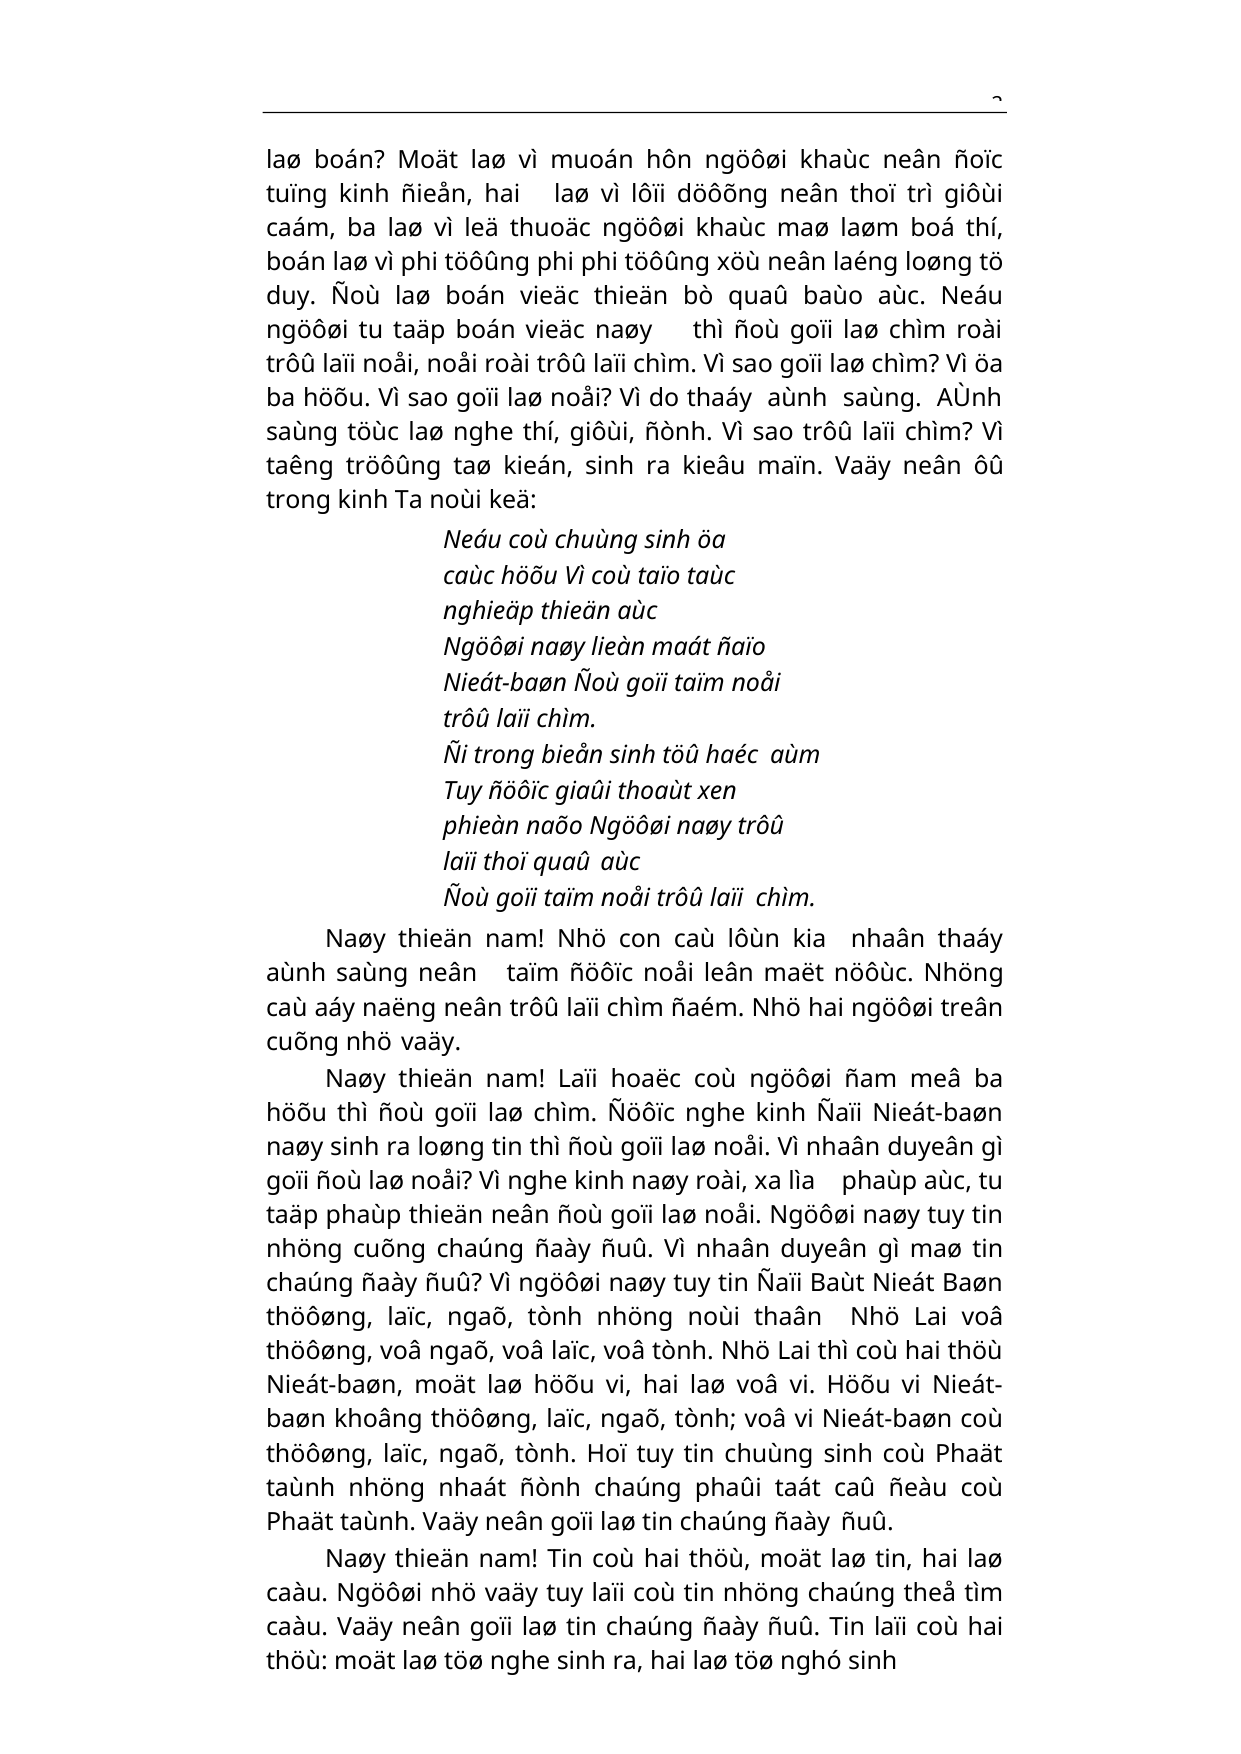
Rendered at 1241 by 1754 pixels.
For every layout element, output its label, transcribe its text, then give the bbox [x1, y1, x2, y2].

text laø boán? Moät laø vì muoán hôn ngöôøi khaùc neân ñoïc tuïng kinh ñieån, hai laø vì lôïi döôõng neân thoï trì giôùi caám, ba laø vì leä thuoäc ngöôøi khaùc maø laøm boá thí, boán laø vì phi töôûng phi phi töôûng xöù neân laéng loøng tö duy. Ñoù laø boán vieäc thieän bò quaû baùo aùc. Neáu ngöôøi tu taäp boán vieäc naøy thì ñoù goïi laø chìm roài trôû laïi noåi, noåi roài trôû laïi chìm. Vì sao goïi laø chìm? Vì öa ba höõu. Vì sao goïi laø noåi? Vì do thaáy aùnh saùng. AÙnh saùng töùc laø nghe thí, giôùi, ñònh. Vì sao trôû laïi chìm? Vì taêng tröôûng taø kieán, sinh ra kieâu maïn. Vaäy neân ôû trong kinh Ta noùi keä: [266, 141, 1004, 516]
text Tuy ñöôïc giaûi thoaùt xen phieàn naõo Ngöôøi naøy trôû laïi thoï quaû aùc [443, 772, 811, 878]
text Ngöôøi naøy lieàn maát ñaïo Nieát-baøn Ñoù goïi taïm noåi trôû laïi chìm. [443, 629, 811, 734]
text Neáu coù chuùng sinh öa caùc höõu Vì coù taïo taùc nghieäp thieän aùc [443, 522, 772, 627]
text Naøy thieän nam! Nhö con caù lôùn kia nhaân thaáy aùnh saùng neân taïm ñöôïc noåi leân maët nöôùc. Nhöng caù aáy naëng neân trôû laïi chìm ñaém. Nhö hai ngöôøi treân cuõng nhö vaäy. [266, 921, 1004, 1057]
text Naøy thieän nam! Tin coù hai thöù, moät laø tin, hai laø caàu. Ngöôøi nhö vaäy tuy laïi coù tin nhöng chaúng theå tìm caàu. Vaäy neân goïi laø tin chaúng ñaày ñuû. Tin laïi coù hai thöù: moät laø töø nghe sinh ra, hai laø töø nghó sinh [266, 1541, 1004, 1677]
text Ñi trong bieån sinh töû haéc aùm [443, 736, 1065, 770]
text Naøy thieän nam! Laïi hoaëc coù ngöôøi ñam meâ ba höõu thì ñoù goïi laø chìm. Ñöôïc nghe kinh Ñaïi Nieát-baøn naøy sinh ra loøng tin thì ñoù goïi laø noåi. Vì nhaân duyeân gì goïi ñoù laø noåi? Vì nghe kinh naøy roài, xa lìa phaùp aùc, tu taäp phaùp thieän neân ñoù goïi laø noåi. Ngöôøi naøy tuy tin nhöng cuõng chaúng ñaày ñuû. Vì nhaân duyeân gì maø tin chaúng ñaày ñuû? Vì ngöôøi naøy tuy tin Ñaïi Baùt Nieát Baøn thöôøng, laïc, ngaõ, tònh nhöng noùi thaân Nhö Lai voâ thöôøng, voâ ngaõ, voâ laïc, voâ tònh. Nhö Lai thì coù hai thöù Nieát-baøn, moät laø höõu vi, hai laø voâ vi. Höõu vi Nieát-baøn khoâng thöôøng, laïc, ngaõ, tònh; voâ vi Nieát-baøn coù thöôøng, laïc, ngaõ, tònh. Hoï tuy tin chuùng sinh coù Phaät taùnh nhöng nhaát ñònh chaúng phaûi taát caû ñeàu coù Phaät taùnh. Vaäy neân goïi laø tin chaúng ñaày ñuû. [266, 1061, 1004, 1537]
text Ñoù goïi taïm noåi trôû laïi chìm. [443, 880, 1065, 914]
